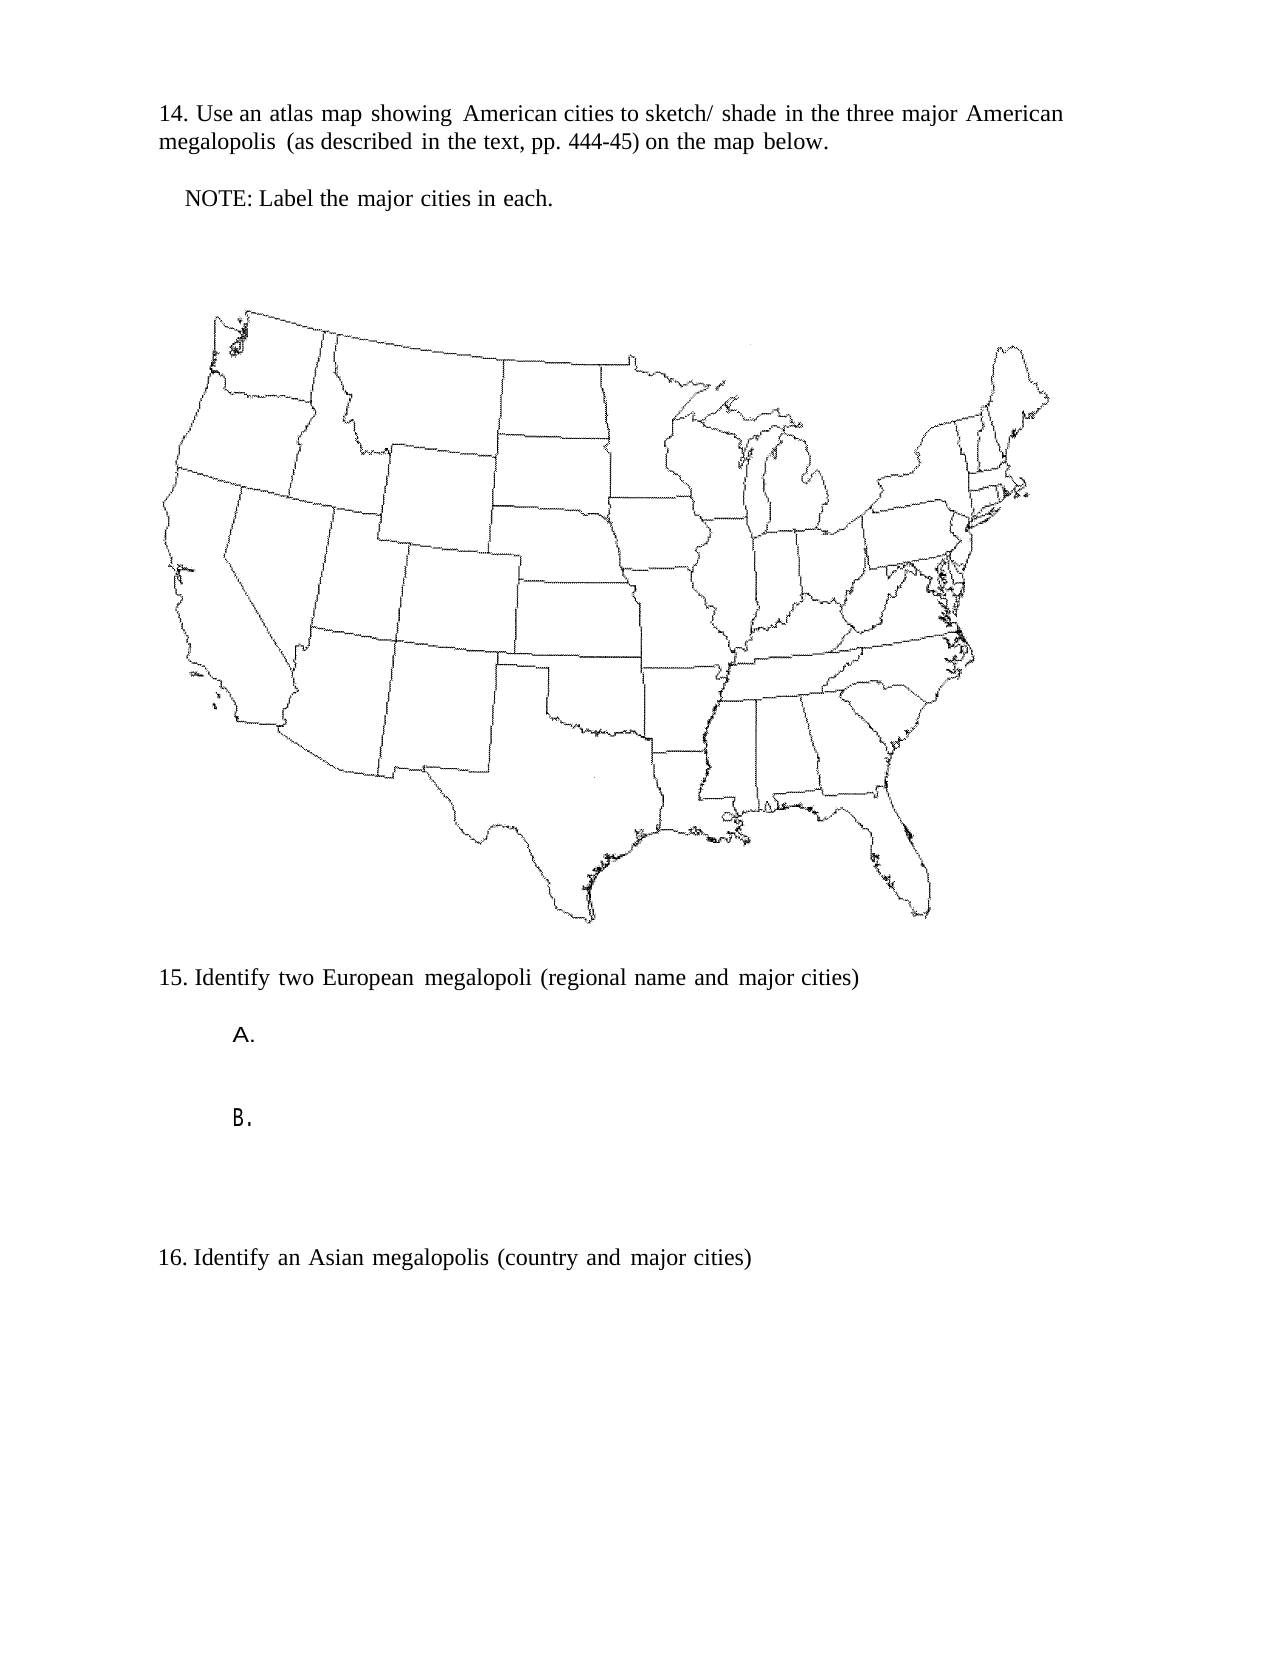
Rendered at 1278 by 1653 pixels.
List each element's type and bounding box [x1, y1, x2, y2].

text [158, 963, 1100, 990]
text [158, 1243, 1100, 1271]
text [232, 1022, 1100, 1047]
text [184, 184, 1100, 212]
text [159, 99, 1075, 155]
picture [160, 308, 1051, 925]
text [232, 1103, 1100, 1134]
